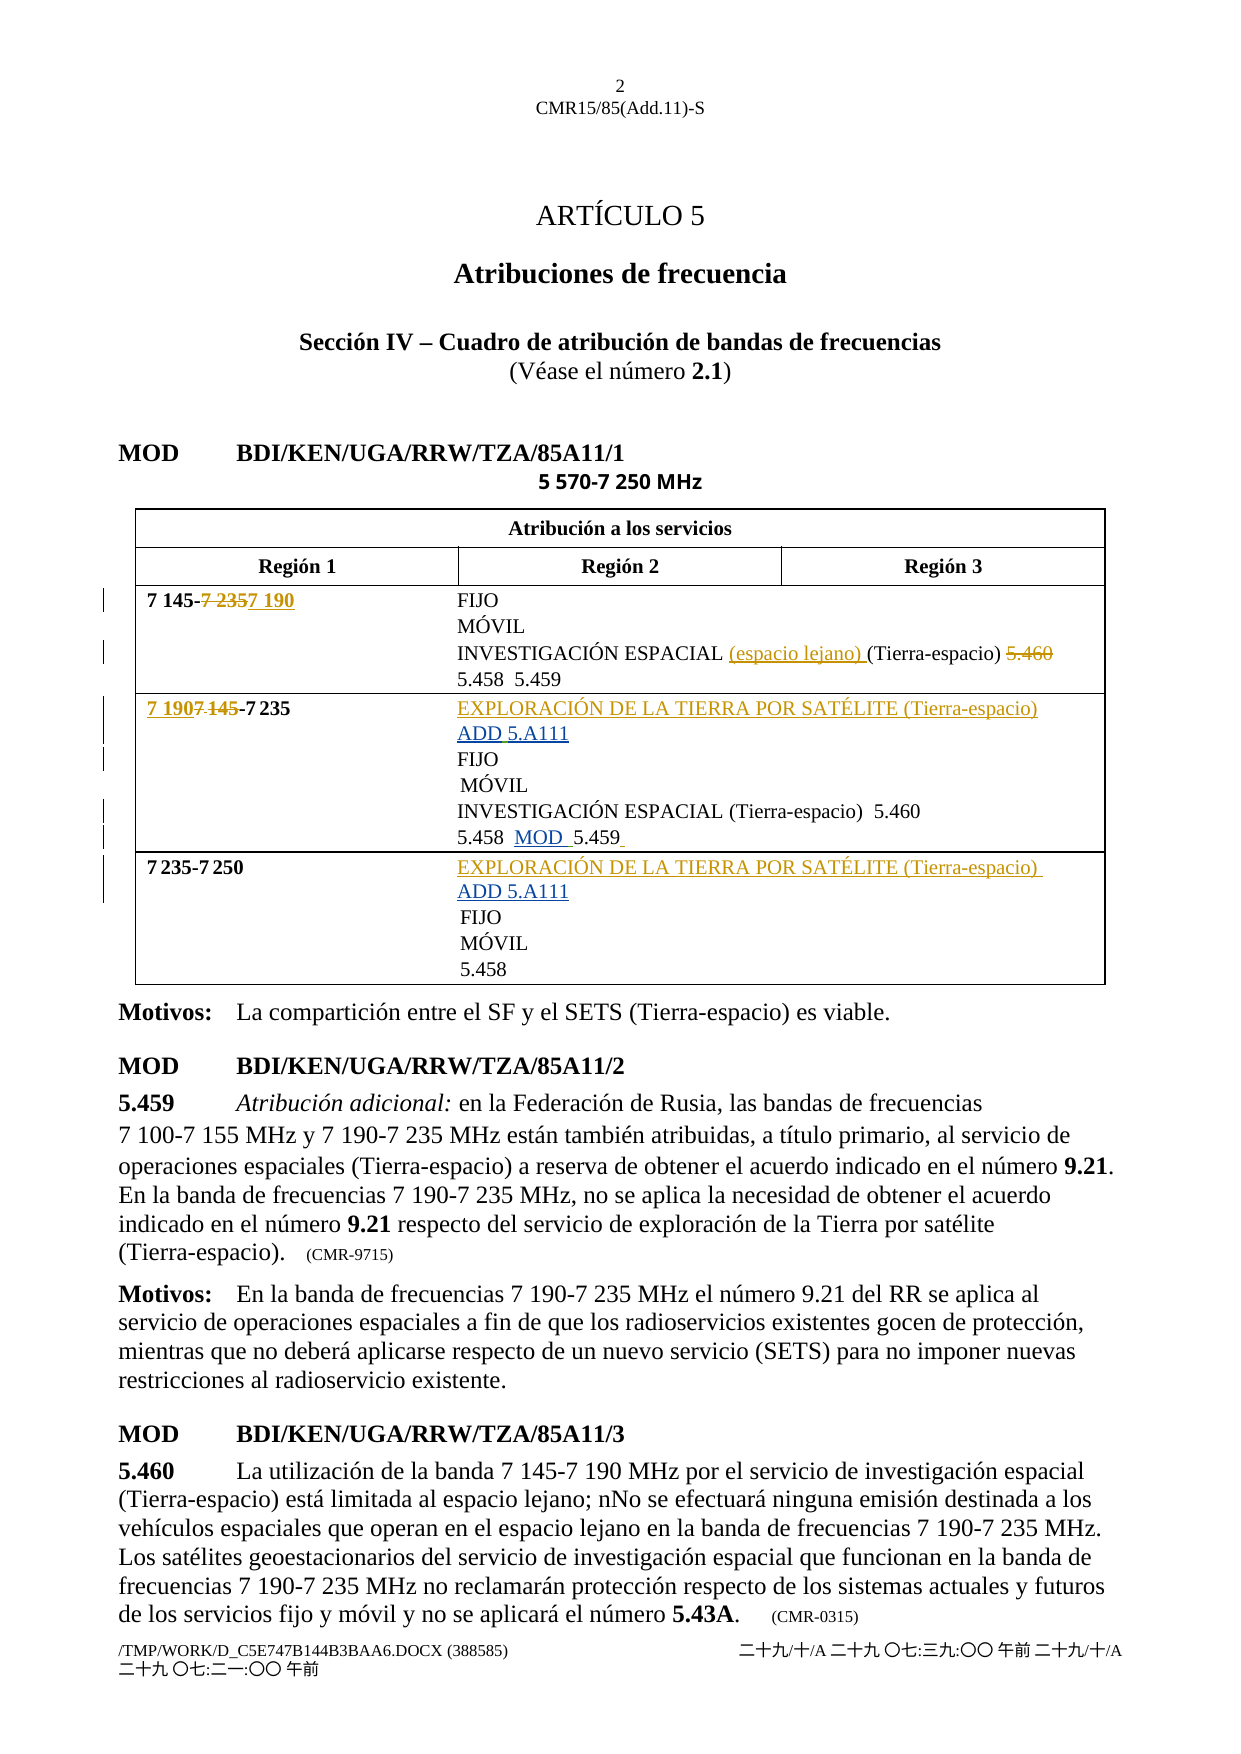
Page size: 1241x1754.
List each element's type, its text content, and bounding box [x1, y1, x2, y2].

table_cell 7 235-7 250 FIJO MÓVIL 5.458 [136, 853, 1104, 983]
text MOD BDI/KEN/UGA/RRW/TZA/85A11/3 [118, 1419, 1122, 1447]
text Sección IV – Cuadro de atribución de bandas de frecuencias (Véase el número 2.1) [118, 327, 1122, 413]
title 5 570-7 250 MHz [118, 467, 1122, 496]
table_header Atribución a los servicios [136, 510, 1104, 546]
title Atribuciones de frecuencia [118, 256, 1122, 290]
text Motivos: En la banda de frecuencias 7 190-7 235 MHz el número 9.21 del RR se aplica al servicio de operaciones espaciales a fin de que los radioservicios existentes gocen de protección, mientras que no deberá aplicarse respecto de un nuevo servicio (SETS) para no imponer nuevas restricciones al radioservicio existente. [118, 1279, 1122, 1394]
text MOD BDI/KEN/UGA/RRW/TZA/85A11/1 [118, 438, 1122, 467]
table_cell 7 145- FIJO MÓVIL INVESTIGACIÓN ESPACIAL (Tierra-espacio) 5.458 5.459 [136, 586, 1104, 693]
text MOD BDI/KEN/UGA/RRW/TZA/85A11/2 [118, 1051, 1122, 1080]
text ARTÍCULO 5 [118, 198, 1122, 231]
text 5.459 Atribución adicional: en la Federación de Rusia, las bandas de frecuencias 7 100-7 155 MHz y 7 190-7 235 MHz están también atribuidas, a título primario, al servicio de operaciones espaciales (Tierra-espacio) a reserva de obtener el acuerdo indicado en el número 9.21. (CMR-) [118, 1088, 1122, 1266]
text Motivos: La compartición entre el SF y el SETS (Tierra-espacio) es viable. [118, 997, 1122, 1026]
table_cell Región 3 [782, 548, 1104, 584]
table_cell Región 1 [136, 548, 458, 584]
text 5.460 o se efectuará ninguna emisión destinada al espacio lejano en la banda 7 190-7 235 MHz. Los satélites geoestacionarios del servicio de investigación espacial que funcionan en la banda 7 190-7 235 MHz no reclamarán protección respecto de los sistemas actuales y futuros de los servicios fijo y móvil y no se aplicará el número 5.43A. (CMR-) [118, 1456, 1122, 1628]
table_cell Región 2 [459, 548, 781, 584]
table_cell -7 235 FIJO MÓVIL INVESTIGACIÓN ESPACIAL (Tierra-espacio) 5.460 5.458 5.459 [136, 694, 1104, 851]
